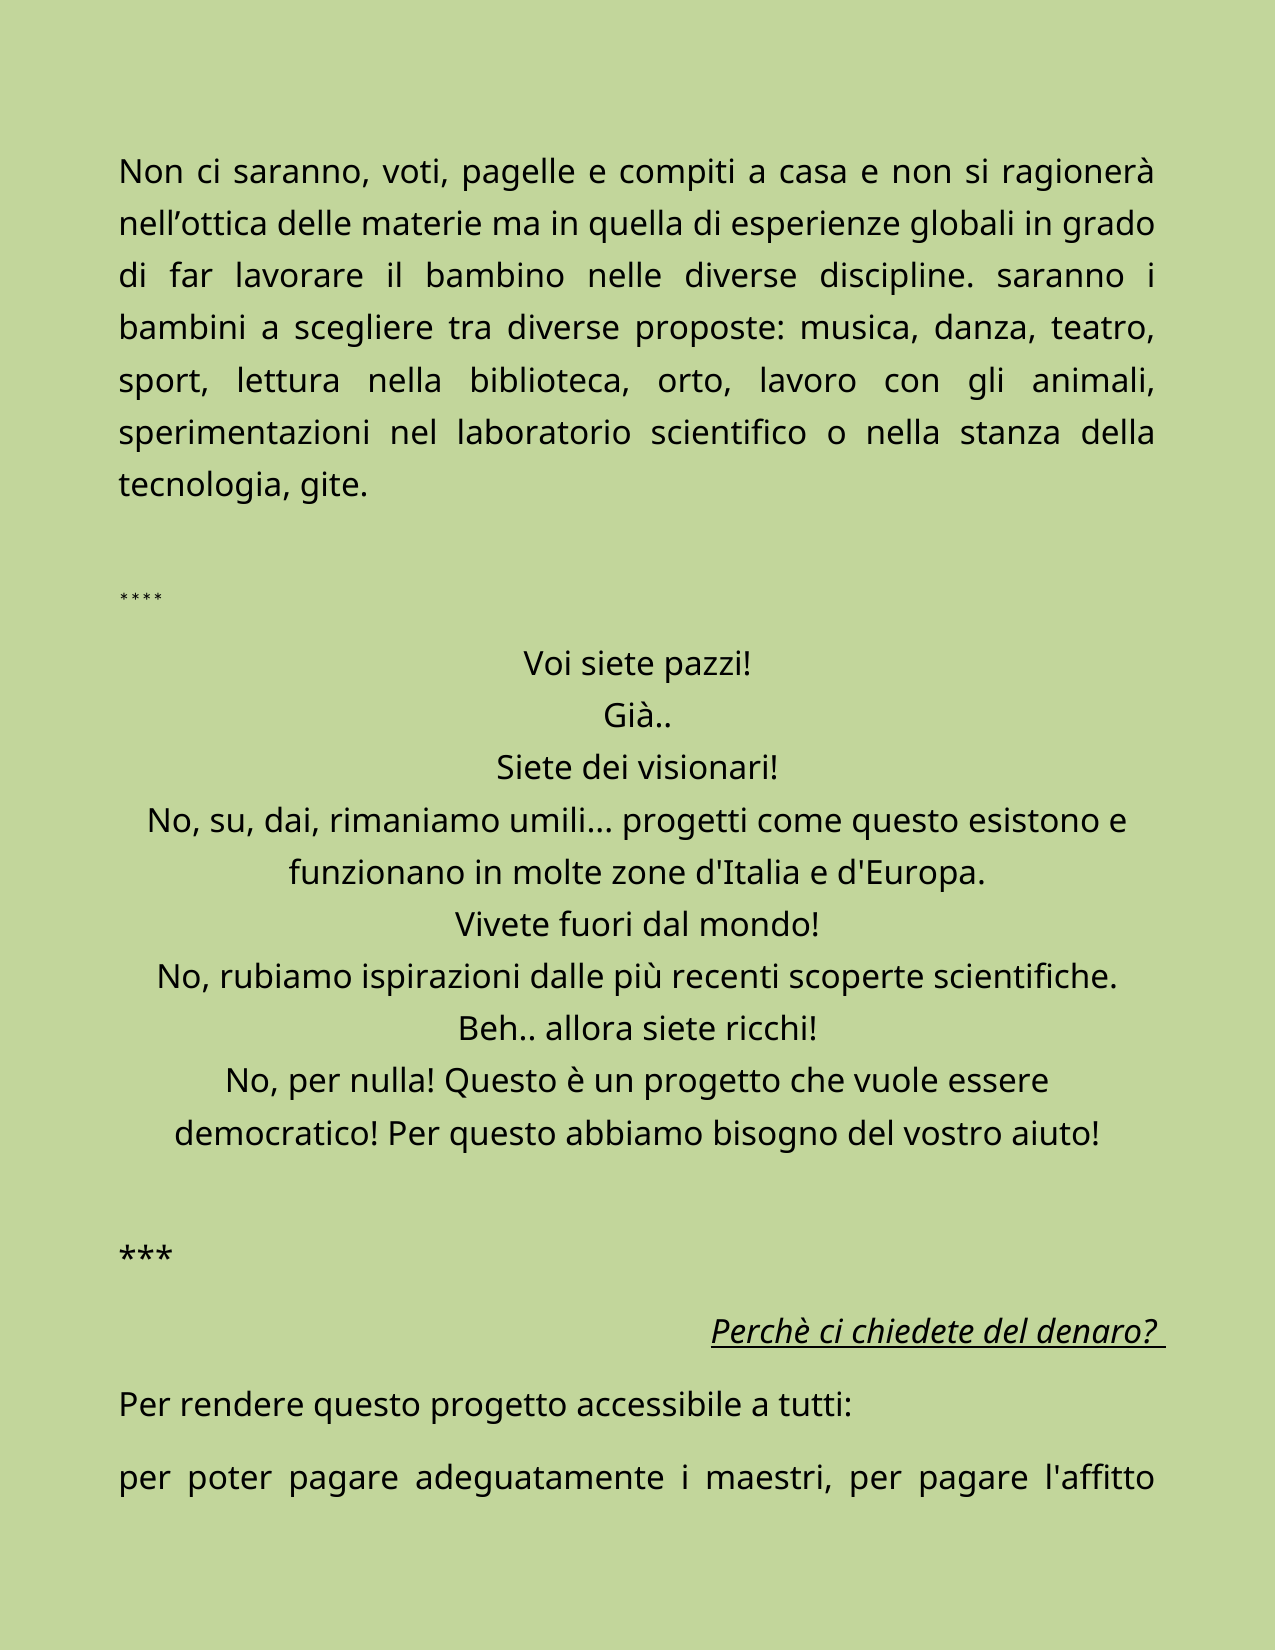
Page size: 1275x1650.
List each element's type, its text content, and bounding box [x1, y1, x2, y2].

text Siete dei visionari! [118, 744, 1157, 789]
text Vivete fuori dal mondo! [118, 901, 1157, 946]
text Già.. [118, 692, 1157, 737]
text **** [118, 587, 1157, 615]
text *** [118, 1235, 1157, 1280]
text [118, 1454, 1157, 1499]
text Per rendere questo progetto accessibile a tutti: [118, 1381, 1157, 1426]
text Perchè ci chiedete del denaro? [118, 1308, 1157, 1353]
text No, rubiamo ispirazioni dalle più recenti scoperte scientifiche. [118, 953, 1157, 998]
text No, per nulla! Questo è un progetto che vuole essere democratico! Per questo abbiamo bisogno del vostro aiuto! [118, 1057, 1157, 1155]
text Voi siete pazzi! [118, 640, 1157, 685]
text No, su, dai, rimaniamo umili... progetti come questo esistono e funzionano in molte zone d'Italia e d'Europa. [118, 796, 1157, 894]
text Non ci saranno, voti, pagelle e compiti a casa e non si ragionerà nell’ottica delle materie ma in quella di esperienze globali in grado di far lavorare il bambino nelle diverse discipline. saranno i bambini a scegliere tra diverse proposte: musica, danza, teatro, sport, lettura nella biblioteca, orto, lavoro con gli animali, sperimentazioni nel laboratorio scientifico o nella stanza della tecnologia, gite. [118, 148, 1157, 506]
text Beh.. allora siete ricchi! [118, 1005, 1157, 1051]
